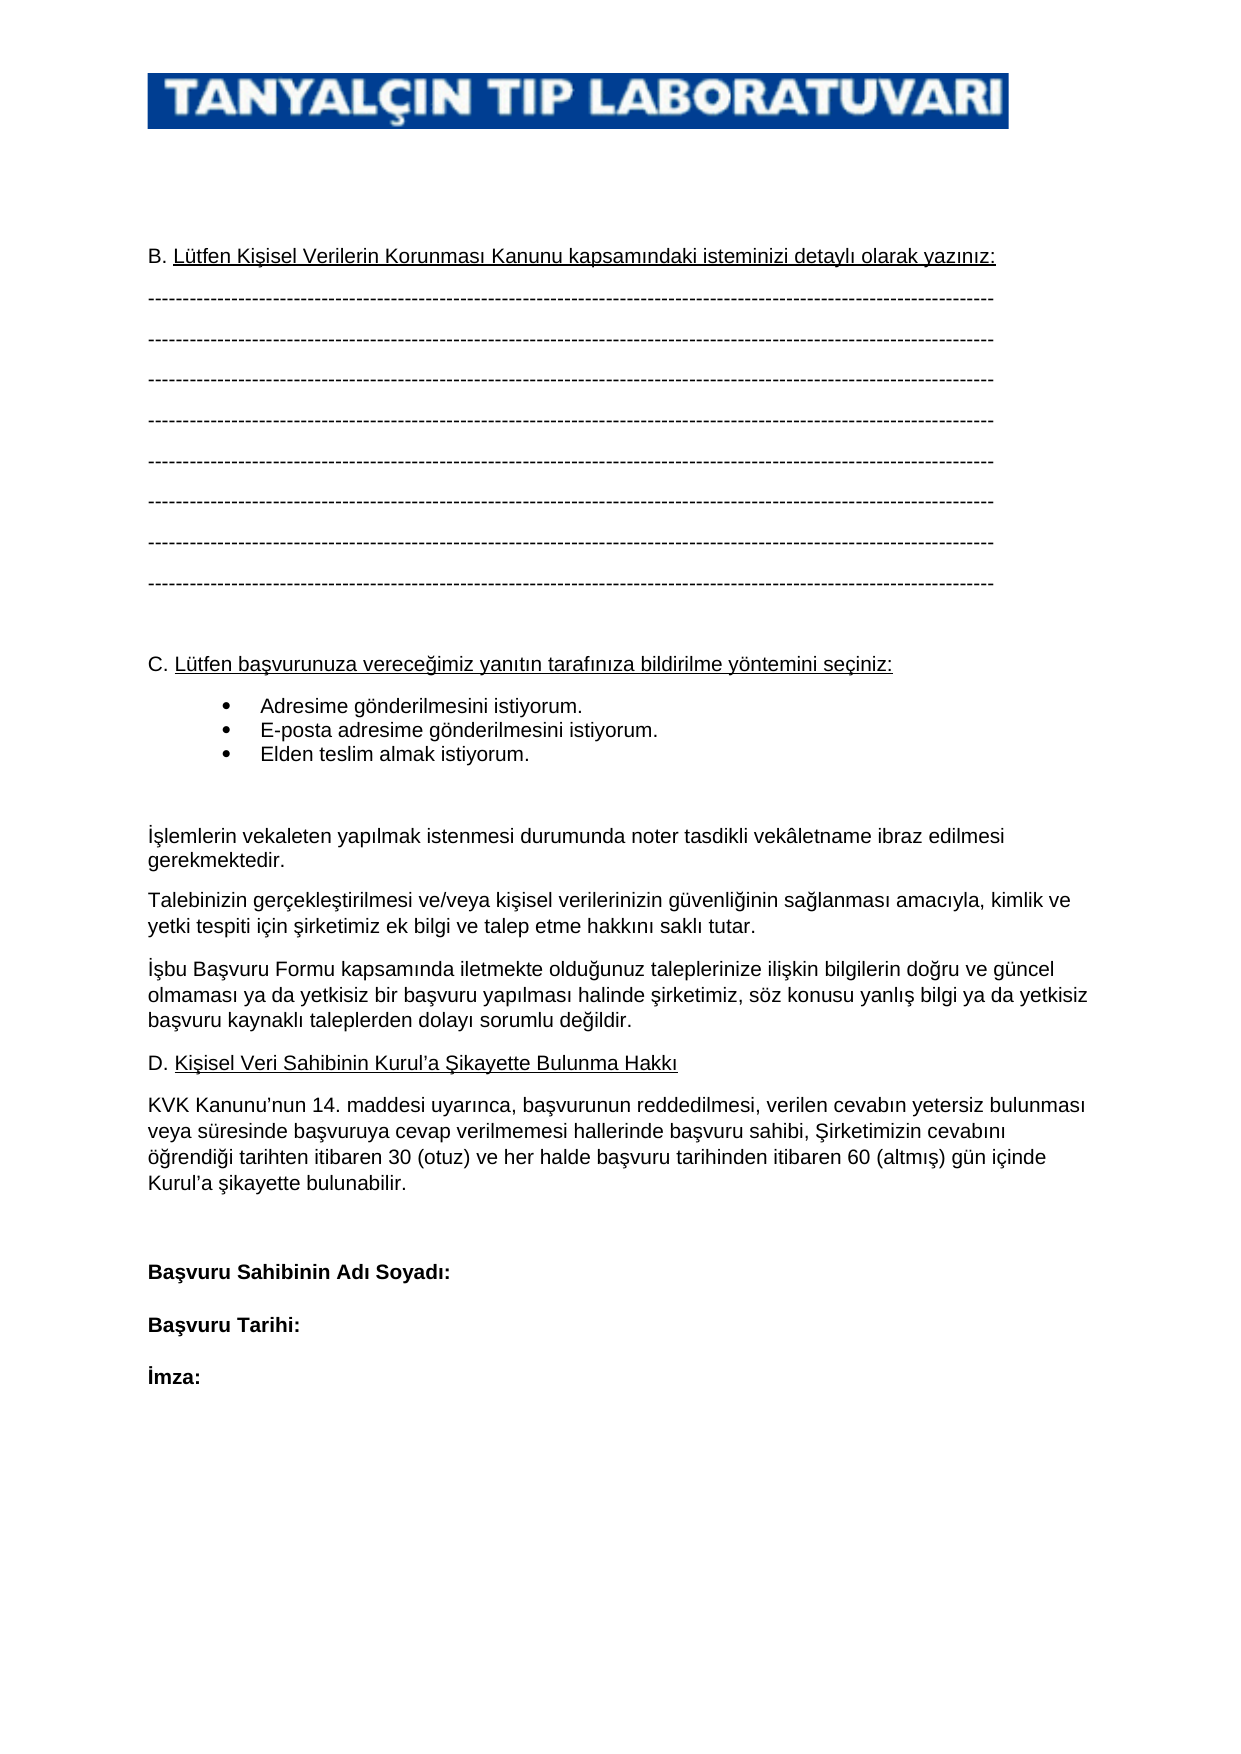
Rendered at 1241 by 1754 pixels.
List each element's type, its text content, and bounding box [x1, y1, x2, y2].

list Adresime gönderilmesini istiyorum. [223, 694, 1092, 718]
text KVK Kanunu’nun 14. maddesi uyarınca, başvurunun reddedilmesi, verilen cevabın yetersiz bulunması veya süresinde başvuruya cevap verilmemesi hallerinde başvuru sahibi, Şirketimizin cevabını öğrendiği tarihten itibaren 30 (otuz) ve her halde başvuru tarihinden itibaren 60 (altmış) gün içinde Kurul’a şikayette bulunabilir. [148, 1093, 1092, 1195]
text -------------------------------------------------------------------------------------------------------------------------- [148, 408, 1092, 432]
text -------------------------------------------------------------------------------------------------------------------------- [148, 448, 1092, 472]
text Başvuru Sahibinin Adı Soyadı: [148, 1260, 1092, 1284]
text İşbu Başvuru Formu kapsamında iletmekte olduğunuz taleplerinize ilişkin bilgilerin doğru ve güncel olmaması ya da yetkisiz bir başvuru yapılması halinde şirketimiz, söz konusu yanlış bilgi ya da yetkisiz başvuru kaynaklı taleplerden dolayı sorumlu değildir. [148, 957, 1092, 1032]
text -------------------------------------------------------------------------------------------------------------------------- [148, 286, 1092, 310]
text -------------------------------------------------------------------------------------------------------------------------- [148, 367, 1092, 391]
text Talebinizin gerçekleştirilmesi ve/veya kişisel verilerinizin güvenliğinin sağlanması amacıyla, kimlik ve yetki tespiti için şirketimiz ek bilgi ve talep etme hakkını saklı tutar. [148, 888, 1092, 938]
text -------------------------------------------------------------------------------------------------------------------------- [148, 489, 1092, 513]
text Başvuru Tarihi: [148, 1312, 1092, 1336]
text -------------------------------------------------------------------------------------------------------------------------- [148, 570, 1092, 594]
list Elden teslim almak istiyorum. [223, 742, 1092, 766]
text İşlemlerin vekaleten yapılmak istenmesi durumunda noter tasdikli vekâletname ibraz edilmesi gerekmektedir. [148, 824, 1092, 872]
text C. Lütfen başvurunuza vereceğimiz yanıtın tarafınıza bildirilme yöntemini seçiniz: [148, 652, 1092, 676]
text İmza: [148, 1365, 1092, 1389]
picture [147, 73, 1009, 129]
text -------------------------------------------------------------------------------------------------------------------------- [148, 327, 1092, 351]
text D. Kişisel Veri Sahibinin Kurul’a Şikayette Bulunma Hakkı [148, 1051, 1092, 1075]
list E-posta adresime gönderilmesini istiyorum. [223, 718, 1092, 742]
text B. Lütfen Kişisel Verilerin Korunması Kanunu kapsamındaki isteminizi detaylı olarak yazınız: [148, 243, 1092, 267]
text -------------------------------------------------------------------------------------------------------------------------- [148, 530, 1092, 554]
